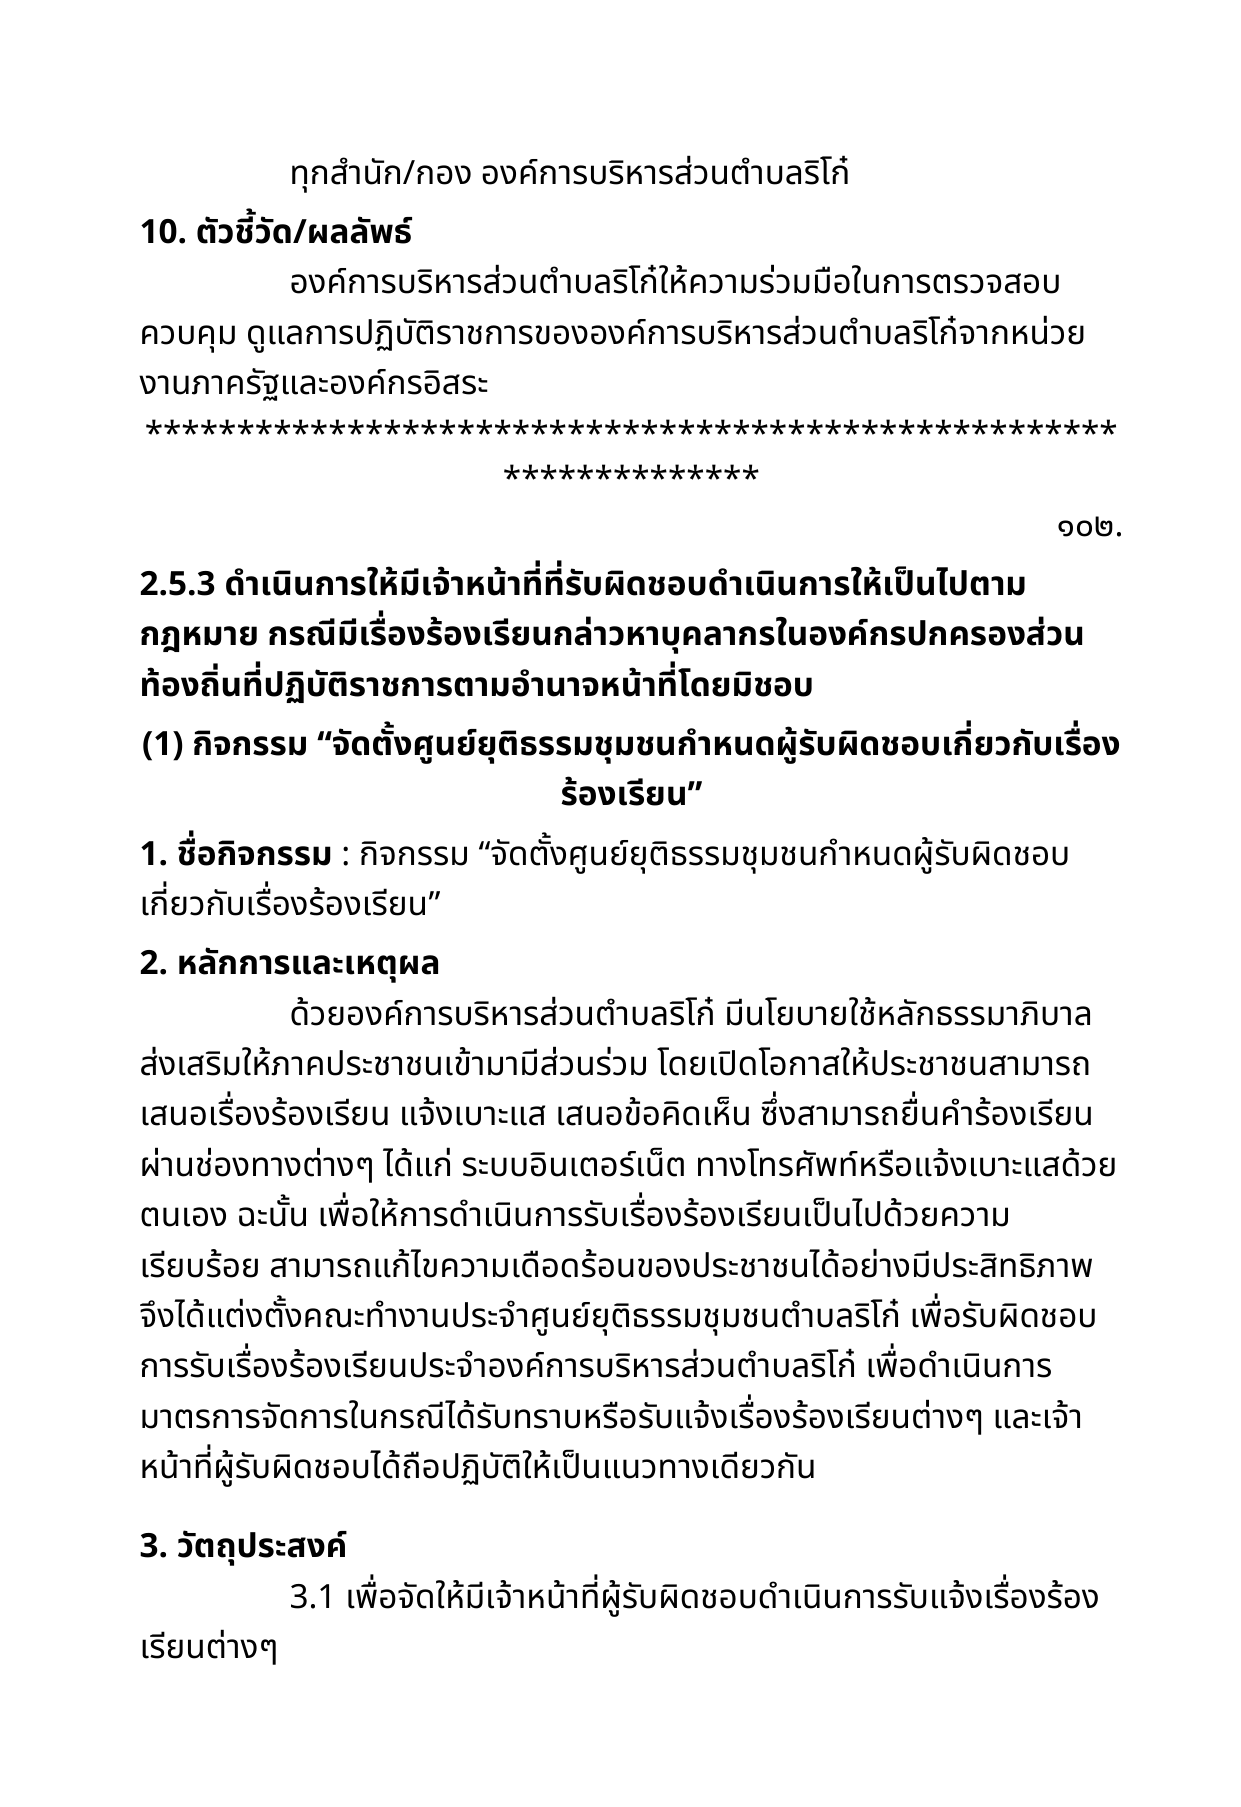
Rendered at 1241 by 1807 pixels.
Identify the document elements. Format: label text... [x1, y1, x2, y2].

text 2.5.3 ดำเนินการให้มีเจ้าหน้าที่ที่รับผิดชอบดำเนินการให้เป็นไปตามกฎหมาย กรณีมีเรื่องร้องเรียนกล่าวหาบุคลากรในองค์กรปกครองส่วนท้องถิ่นที่ปฏิบัติราชการตามอำนาจหน้าที่โดยมิชอบ [139, 560, 1123, 711]
text 3.1 เพื่อจัดให้มีเจ้าหน้าที่ผู้รับผิดชอบดำเนินการรับแจ้งเรื่องร้องเรียนต่างๆ [139, 1572, 1123, 1673]
text 2. หลักการและเหตุผล [139, 939, 1123, 989]
text 3. วัตถุประสงค์ [139, 1522, 1123, 1572]
text ๑๐๒. [139, 501, 1123, 551]
text ******************************************************************* [139, 410, 1123, 501]
text ด้วยองค์การบริหารส่วนตำบลริโก๋ มีนโยบายใช้หลักธรรมาภิบาลส่งเสริมให้ภาคประชาชนเข้ามามีส่วนร่วม โดยเปิดโอกาสให้ประชาชนสามารถเสนอเรื่องร้องเรียน แจ้งเบาะแส เสนอข้อคิดเห็น ซึ่งสามารถยื่นคำร้องเรียนผ่านช่องทางต่างๆ ได้แก่ ระบบอินเตอร์เน็ต ทางโทรศัพท์หรือแจ้งเบาะแสด้วยตนเอง ฉะนั้น เพื่อให้การดำเนินการรับเรื่องร้องเรียนเป็นไปด้วยความเรียบร้อย สามารถแก้ไขความเดือดร้อนของประชาชนได้อย่างมีประสิทธิภาพ จึงได้แต่งตั้งคณะทำงานประจำศูนย์ยุติธรรมชุมชนตำบลริโก๋ เพื่อรับผิดชอบการรับเรื่องร้องเรียนประจำองค์การบริหารส่วนตำบลริโก๋ เพื่อดำเนินการมาตรการจัดการในกรณีได้รับทราบหรือรับแจ้งเรื่องร้องเรียนต่างๆ และเจ้าหน้าที่ผู้รับผิดชอบได้ถือปฏิบัติให้เป็นแนวทางเดียวกัน [139, 989, 1123, 1494]
text ทุกสำนัก/กอง องค์การบริหารส่วนตำบลริโก๋ [139, 149, 1123, 199]
text 10. ตัวชี้วัด/ผลลัพธ์ [139, 208, 1123, 258]
text องค์การบริหารส่วนตำบลริโก๋ให้ความร่วมมือในการตรวจสอบ ควบคุม ดูแลการปฏิบัติราชการขององค์การบริหารส่วนตำบลริโก๋จากหน่วยงานภาครัฐและองค์กรอิสระ [139, 258, 1123, 410]
text 1. ชื่อกิจกรรม : กิจกรรม “จัดตั้งศูนย์ยุติธรรมชุมชนกำหนดผู้รับผิดชอบเกี่ยวกับเรื่องร้องเรียน” [139, 829, 1123, 930]
text (1) กิจกรรม “จัดตั้งศูนย์ยุติธรรมชุมชนกำหนดผู้รับผิดชอบเกี่ยวกับเรื่องร้องเรียน” [139, 720, 1123, 821]
